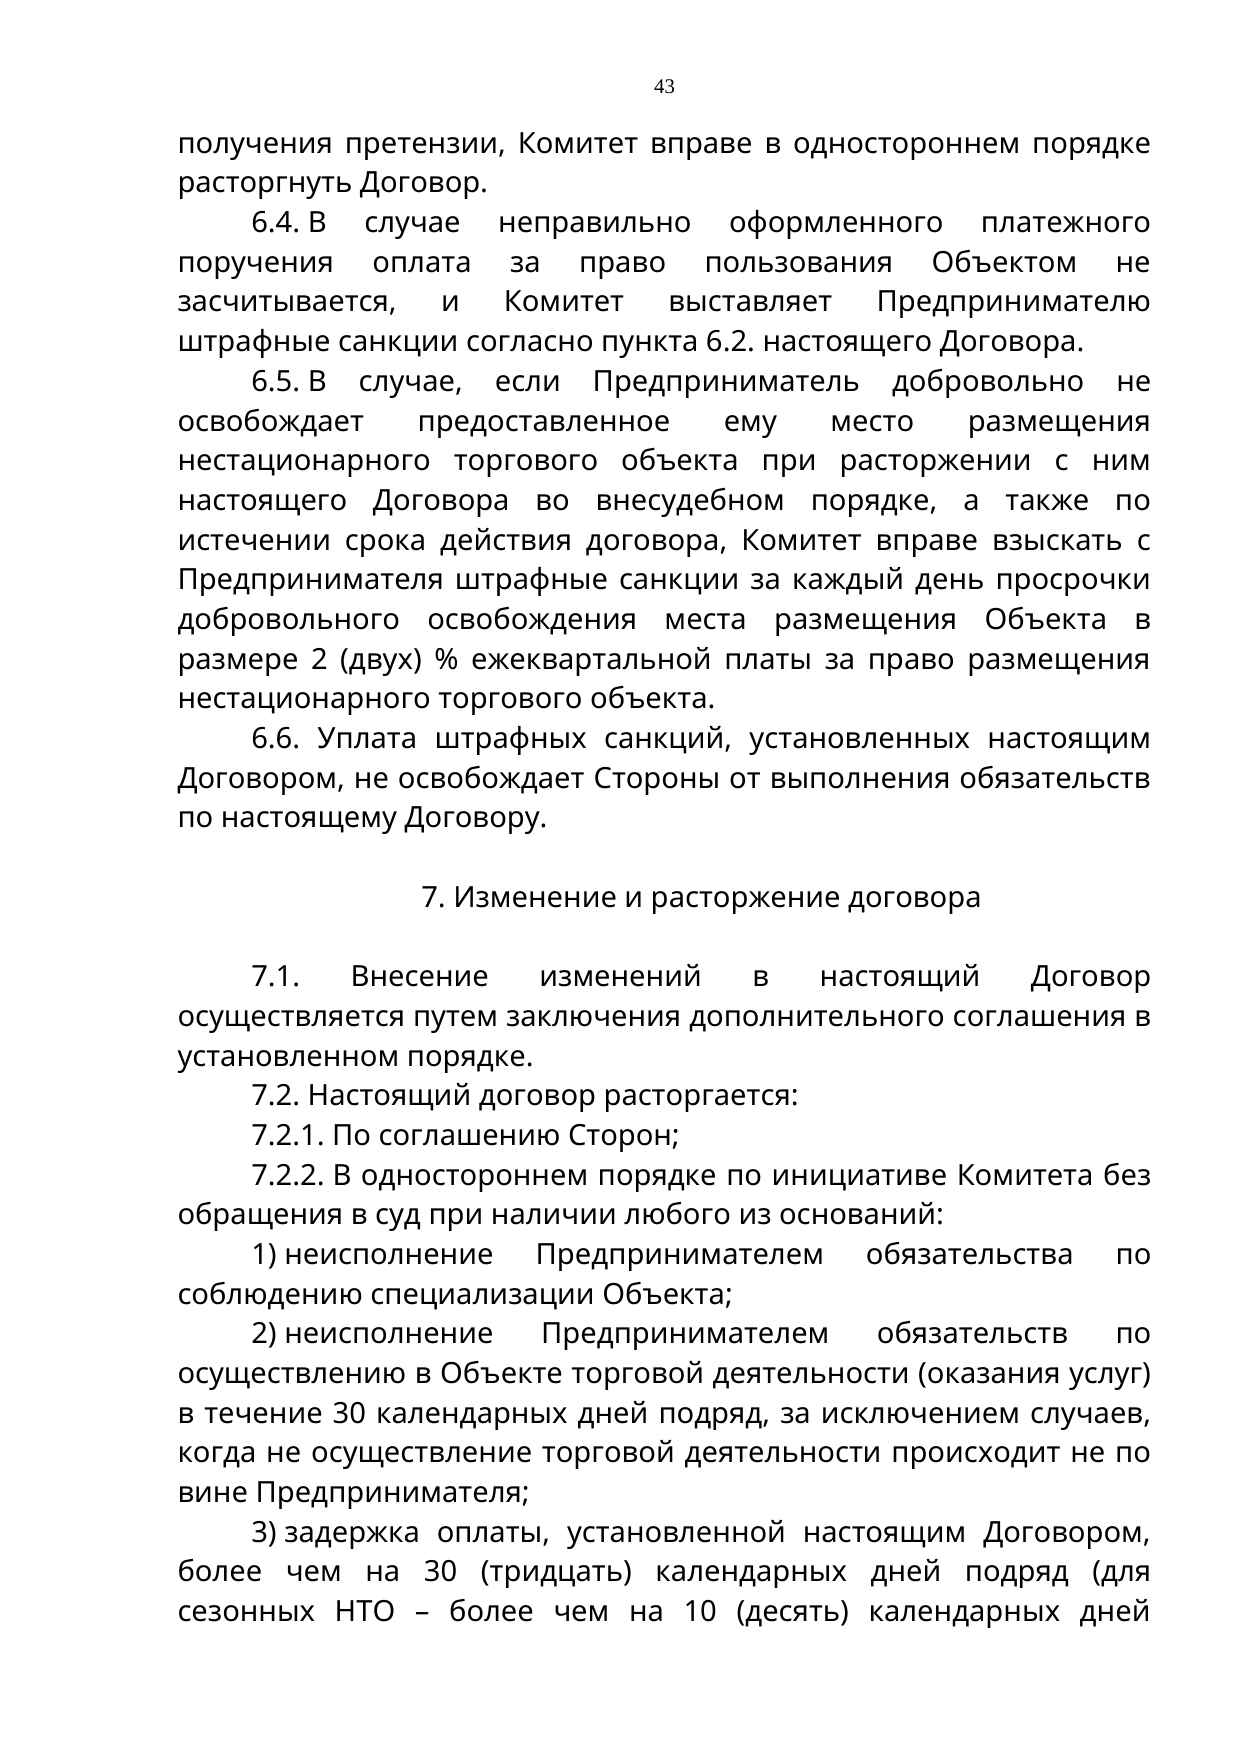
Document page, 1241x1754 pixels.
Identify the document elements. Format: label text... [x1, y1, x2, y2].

text 7.2.2. В одностороннем порядке по инициативе Комитета без обращения в суд при наличии любого из оснований: [177, 1154, 1152, 1233]
text 7.2. Настоящий договор расторгается: [177, 1074, 1152, 1114]
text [177, 122, 1152, 201]
text 2) неисполнение Предпринимателем обязательств по осуществлению в Объекте торговой деятельности (оказания услуг) в течение 30 календарных дней подряд, за исключением случаев, когда не осуществление торговой деятельности происходит не по вине Предпринимателя; [177, 1313, 1152, 1511]
text 7.1. Внесение изменений в настоящий Договор осуществляется путем заключения дополнительного соглашения в установленном порядке. [177, 955, 1152, 1074]
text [177, 1511, 1152, 1630]
text 7. Изменение и расторжение договора [177, 876, 1152, 916]
text 6.5. В случае, если Предприниматель добровольно не освобождает предоставленное ему место размещения нестационарного торгового объекта при расторжении с ним настоящего Договора во внесудебном порядке, а также по истечении срока действия договора, Комитет вправе взыскать с Предпринимателя штрафные санкции за каждый день просрочки добровольного освобождения места размещения Объекта в размере 2 (двух) % ежеквартальной платы за право размещения нестационарного торгового объекта. [177, 360, 1152, 717]
text 6.4. В случае неправильно оформленного платежного поручения оплата за право пользования Объектом не засчитывается, и Комитет выставляет Предпринимателю штрафные санкции согласно пункта 6.2. настоящего Договора. [177, 201, 1152, 360]
text 1) неисполнение Предпринимателем обязательства по соблюдению специализации Объекта; [177, 1233, 1152, 1313]
text 7.2.1. По соглашению Сторон; [177, 1114, 1152, 1154]
text 6.6. Уплата штрафных санкций, установленных настоящим Договором, не освобождает Стороны от выполнения обязательств по настоящему Договору. [177, 717, 1152, 836]
